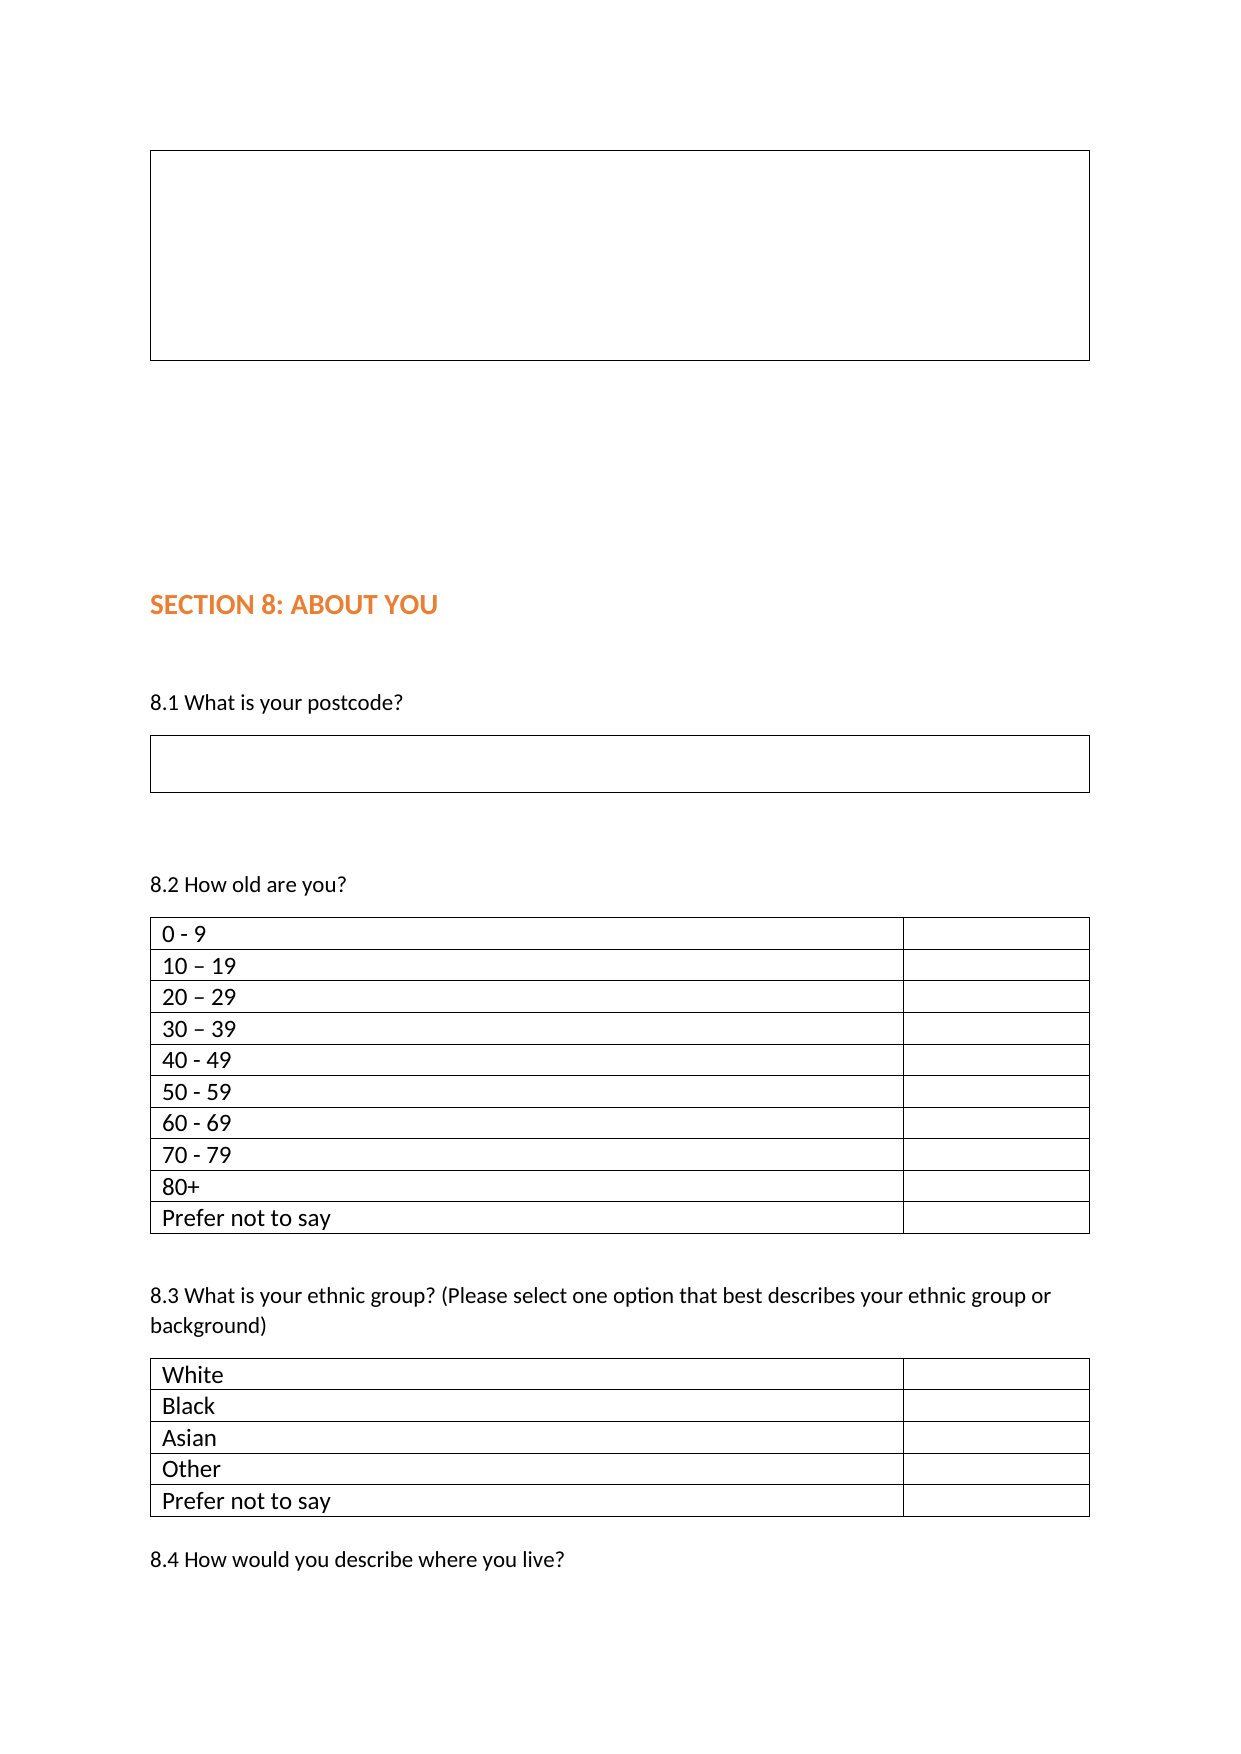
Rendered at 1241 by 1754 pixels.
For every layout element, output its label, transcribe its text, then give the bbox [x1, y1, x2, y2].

text SECTION 8: ABOUT YOU [150, 586, 1090, 622]
table_cell 30 – 39 [151, 1013, 903, 1043]
table_cell [904, 1171, 1089, 1201]
table_header 0 - 9 [151, 918, 903, 949]
table_cell [904, 1013, 1089, 1043]
table_cell Prefer not to say [151, 1485, 903, 1516]
text 8.2 How old are you? [150, 870, 1090, 898]
table_cell [904, 1076, 1089, 1107]
table_header [904, 918, 1089, 949]
table_header [151, 151, 1089, 360]
table_cell 40 - 49 [151, 1045, 903, 1075]
table_cell 10 – 19 [151, 950, 903, 980]
table_header [151, 736, 1089, 792]
table_cell 60 - 69 [151, 1108, 903, 1138]
table_cell [904, 1485, 1089, 1516]
table_cell 70 - 79 [151, 1139, 903, 1170]
table_cell [904, 1108, 1089, 1138]
table_cell Other [151, 1454, 903, 1484]
table_cell Black [151, 1390, 903, 1421]
table_cell Prefer not to say [151, 1202, 903, 1233]
table_header [904, 1359, 1089, 1389]
text 8.1 What is your postcode? [150, 688, 1090, 716]
table_cell Asian [151, 1422, 903, 1452]
table_cell [904, 1390, 1089, 1421]
table_cell [904, 950, 1089, 980]
table_cell [904, 1454, 1089, 1484]
table_cell 80+ [151, 1171, 903, 1201]
table_cell 50 - 59 [151, 1076, 903, 1107]
table_cell [904, 1422, 1089, 1452]
table_cell [904, 1202, 1089, 1233]
table_cell 20 – 29 [151, 981, 903, 1012]
table_cell [904, 1139, 1089, 1170]
text 8.4 How would you describe where you live? [150, 1545, 1090, 1573]
table_cell [904, 981, 1089, 1012]
text 8.3 What is your ethnic group? (Please select one option that best describes your ethnic group or background) [150, 1281, 1090, 1339]
table_cell [904, 1045, 1089, 1075]
table_header White [151, 1359, 903, 1389]
